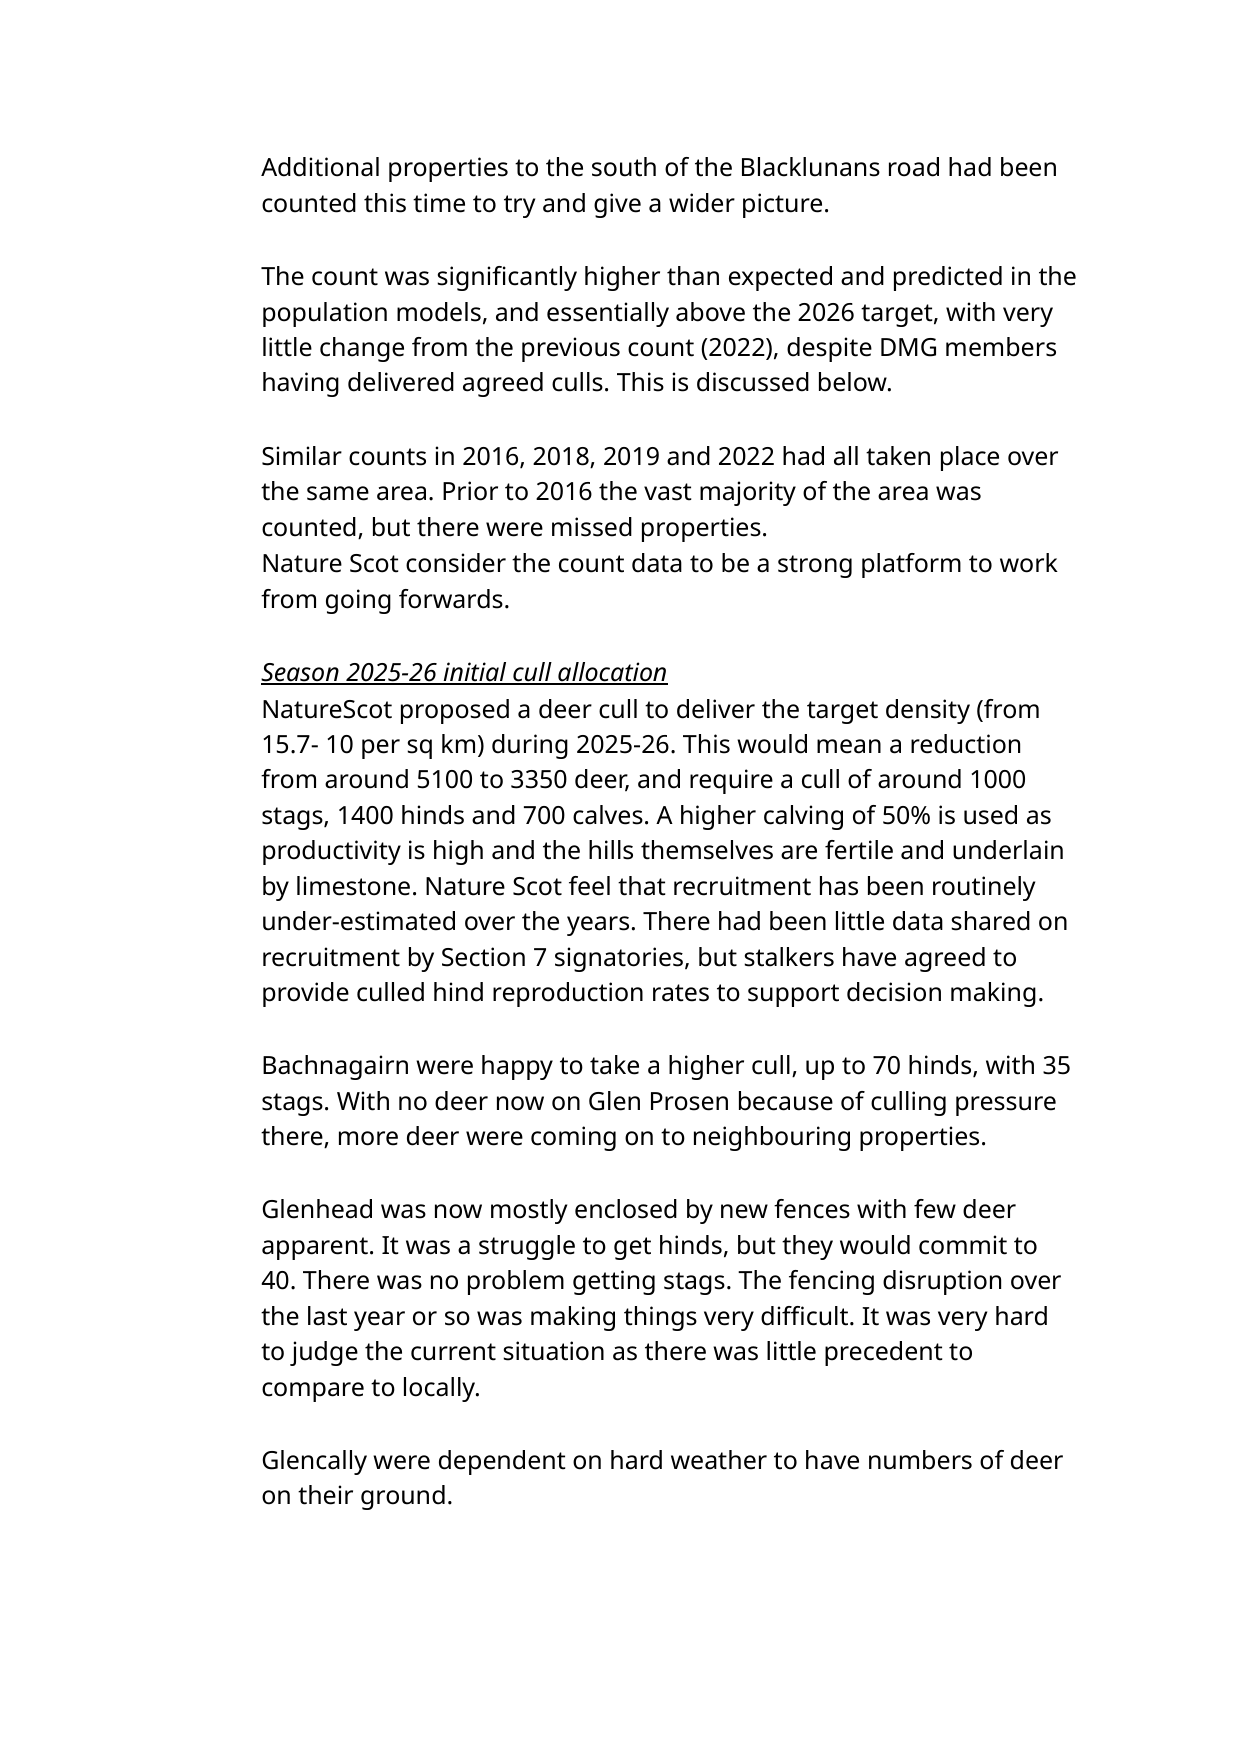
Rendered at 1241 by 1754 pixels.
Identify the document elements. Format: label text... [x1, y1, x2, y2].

text Season 2025-26 initial cull allocation [261, 654, 1078, 689]
text Nature Scot consider the count data to be a strong platform to work from going forwards. [261, 546, 1078, 615]
text Glencally were dependent on hard weather to have numbers of deer on their ground. [261, 1442, 1078, 1512]
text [261, 150, 1078, 219]
text NatureScot proposed a deer cull to deliver the target density (from 15.7- 10 per sq km) during 2025-26. This would mean a reduction from around 5100 to 3350 deer, and require a cull of around 1000 stags, 1400 hinds and 700 calves. A higher calving of 50% is used as productivity is high and the hills themselves are fertile and underlain by limestone. Nature Scot feel that recruitment has been routinely under-estimated over the years. There had been little data shared on recruitment by Section 7 signatories, but stalkers have agreed to provide culled hind reproduction rates to support decision making. [261, 691, 1078, 1009]
text The count was significantly higher than expected and predicted in the population models, and essentially above the 2026 target, with very little change from the previous count (2022), despite DMG members having delivered agreed culls. This is discussed below. [261, 259, 1078, 399]
text Glenhead was now mostly enclosed by new fences with few deer apparent. It was a struggle to get hinds, but they would commit to 40. There was no problem getting stags. The fencing disruption over the last year or so was making things very difficult. It was very hard to judge the current situation as there was little precedent to compare to locally. [261, 1192, 1078, 1403]
text Bachnagairn were happy to take a higher cull, up to 70 hinds, with 35 stags. With no deer now on Glen Prosen because of culling pressure there, more deer were coming on to neighbouring properties. [261, 1048, 1078, 1153]
text Similar counts in 2016, 2018, 2019 and 2022 had all taken place over the same area. Prior to 2016 the vast majority of the area was counted, but there were missed properties. [261, 438, 1078, 543]
